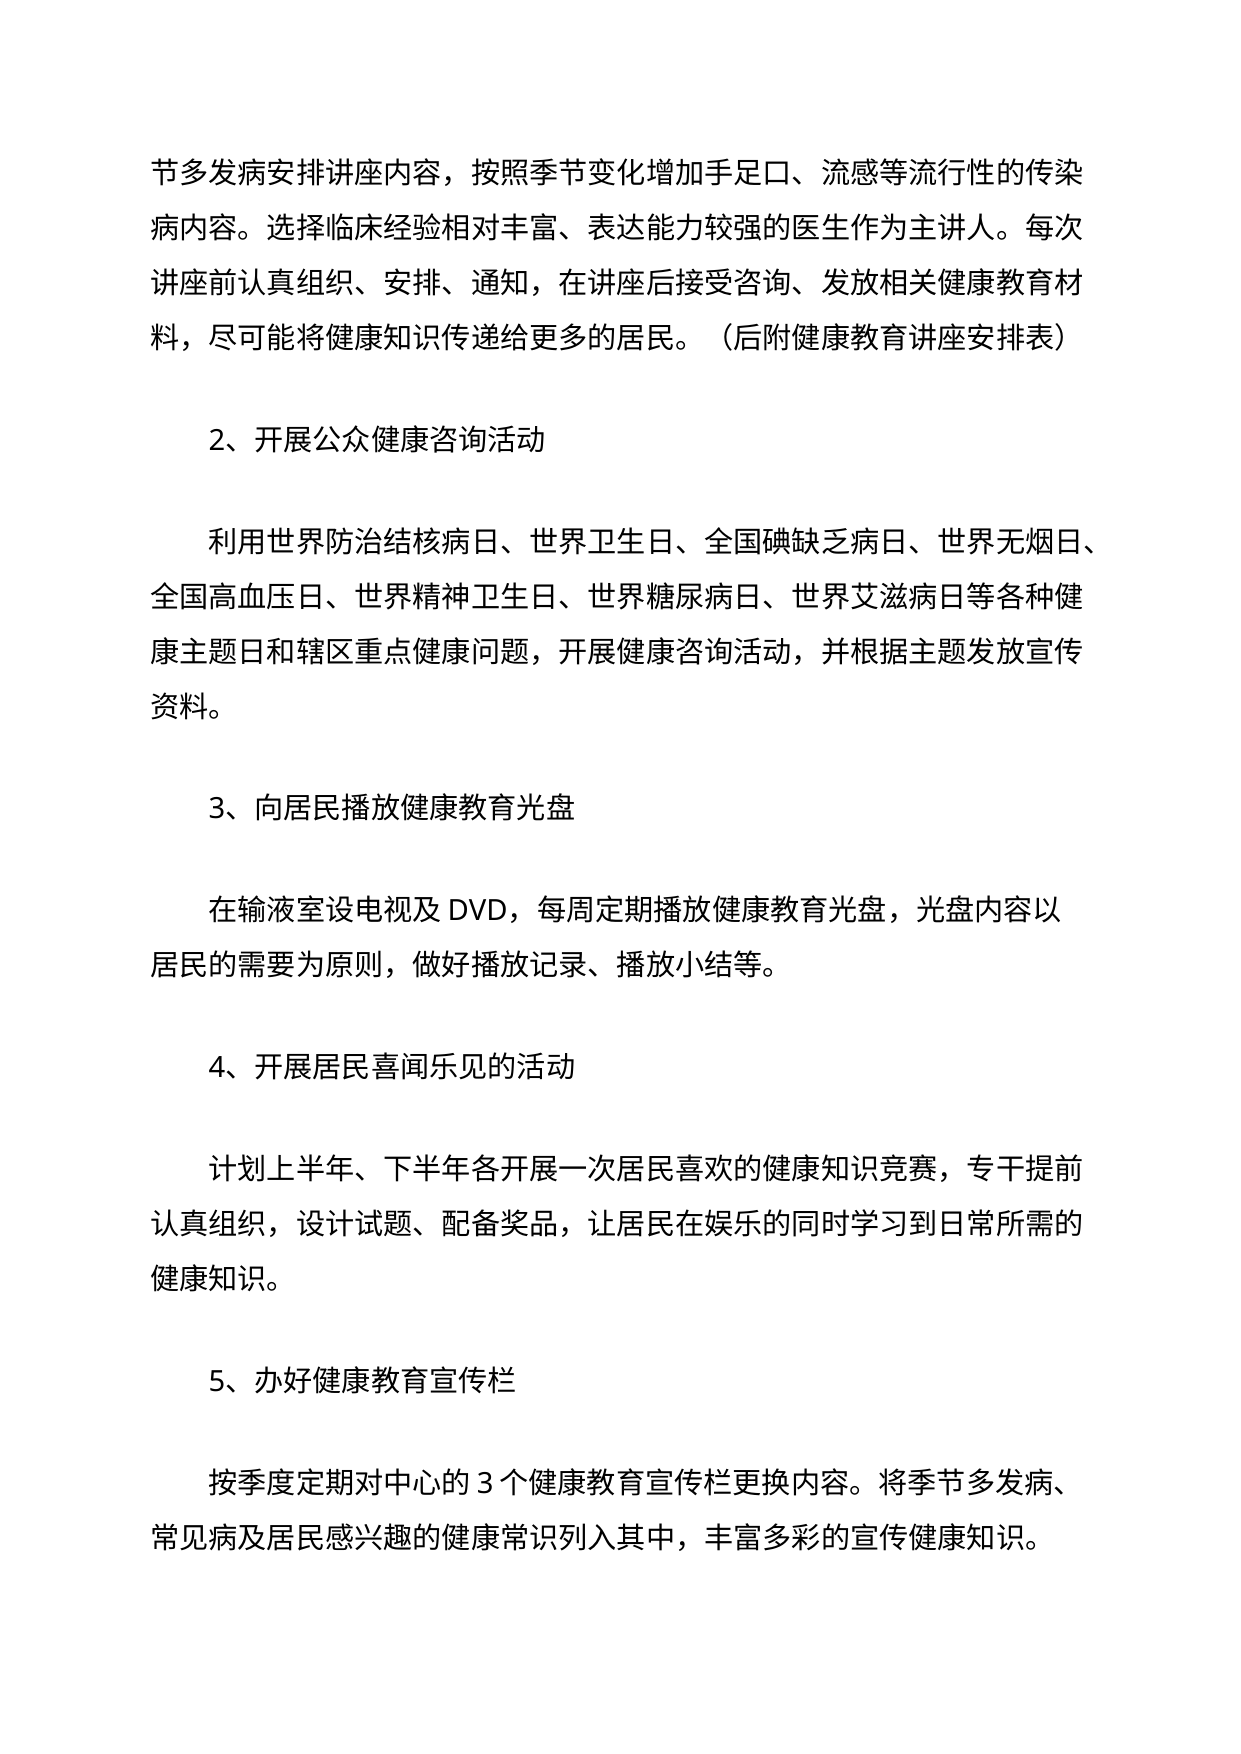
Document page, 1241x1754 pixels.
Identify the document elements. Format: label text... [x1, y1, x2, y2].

text 利用世界防治结核病日、世界卫生日、全国碘缺乏病日、世界无烟日、全国高血压日、世界精神卫生日、世界糖尿病日、世界艾滋病日等各种健康主题日和辖区重点健康问题，开展健康咨询活动，并根据主题发放宣传资料。 [150, 518, 1090, 725]
text 计划上半年、下半年各开展一次居民喜欢的健康知识竞赛，专干提前认真组织，设计试题、配备奖品，让居民在娱乐的同时学习到日常所需的健康知识。 [150, 1146, 1090, 1298]
text 2、开展公众健康咨询活动 [150, 416, 1090, 459]
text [150, 150, 1090, 357]
text 5、办好健康教育宣传栏 [150, 1357, 1090, 1399]
text 4、开展居民喜闻乐见的活动 [150, 1044, 1090, 1086]
text 在输液室设电视及DVD，每周定期播放健康教育光盘，光盘内容以居民的需要为原则，做好播放记录、播放小结等。 [150, 887, 1090, 984]
text 按季度定期对中心的3个健康教育宣传栏更换内容。将季节多发病、常见病及居民感兴趣的健康常识列入其中，丰富多彩的宣传健康知识。 [150, 1459, 1090, 1556]
text 3、向居民播放健康教育光盘 [150, 785, 1090, 827]
